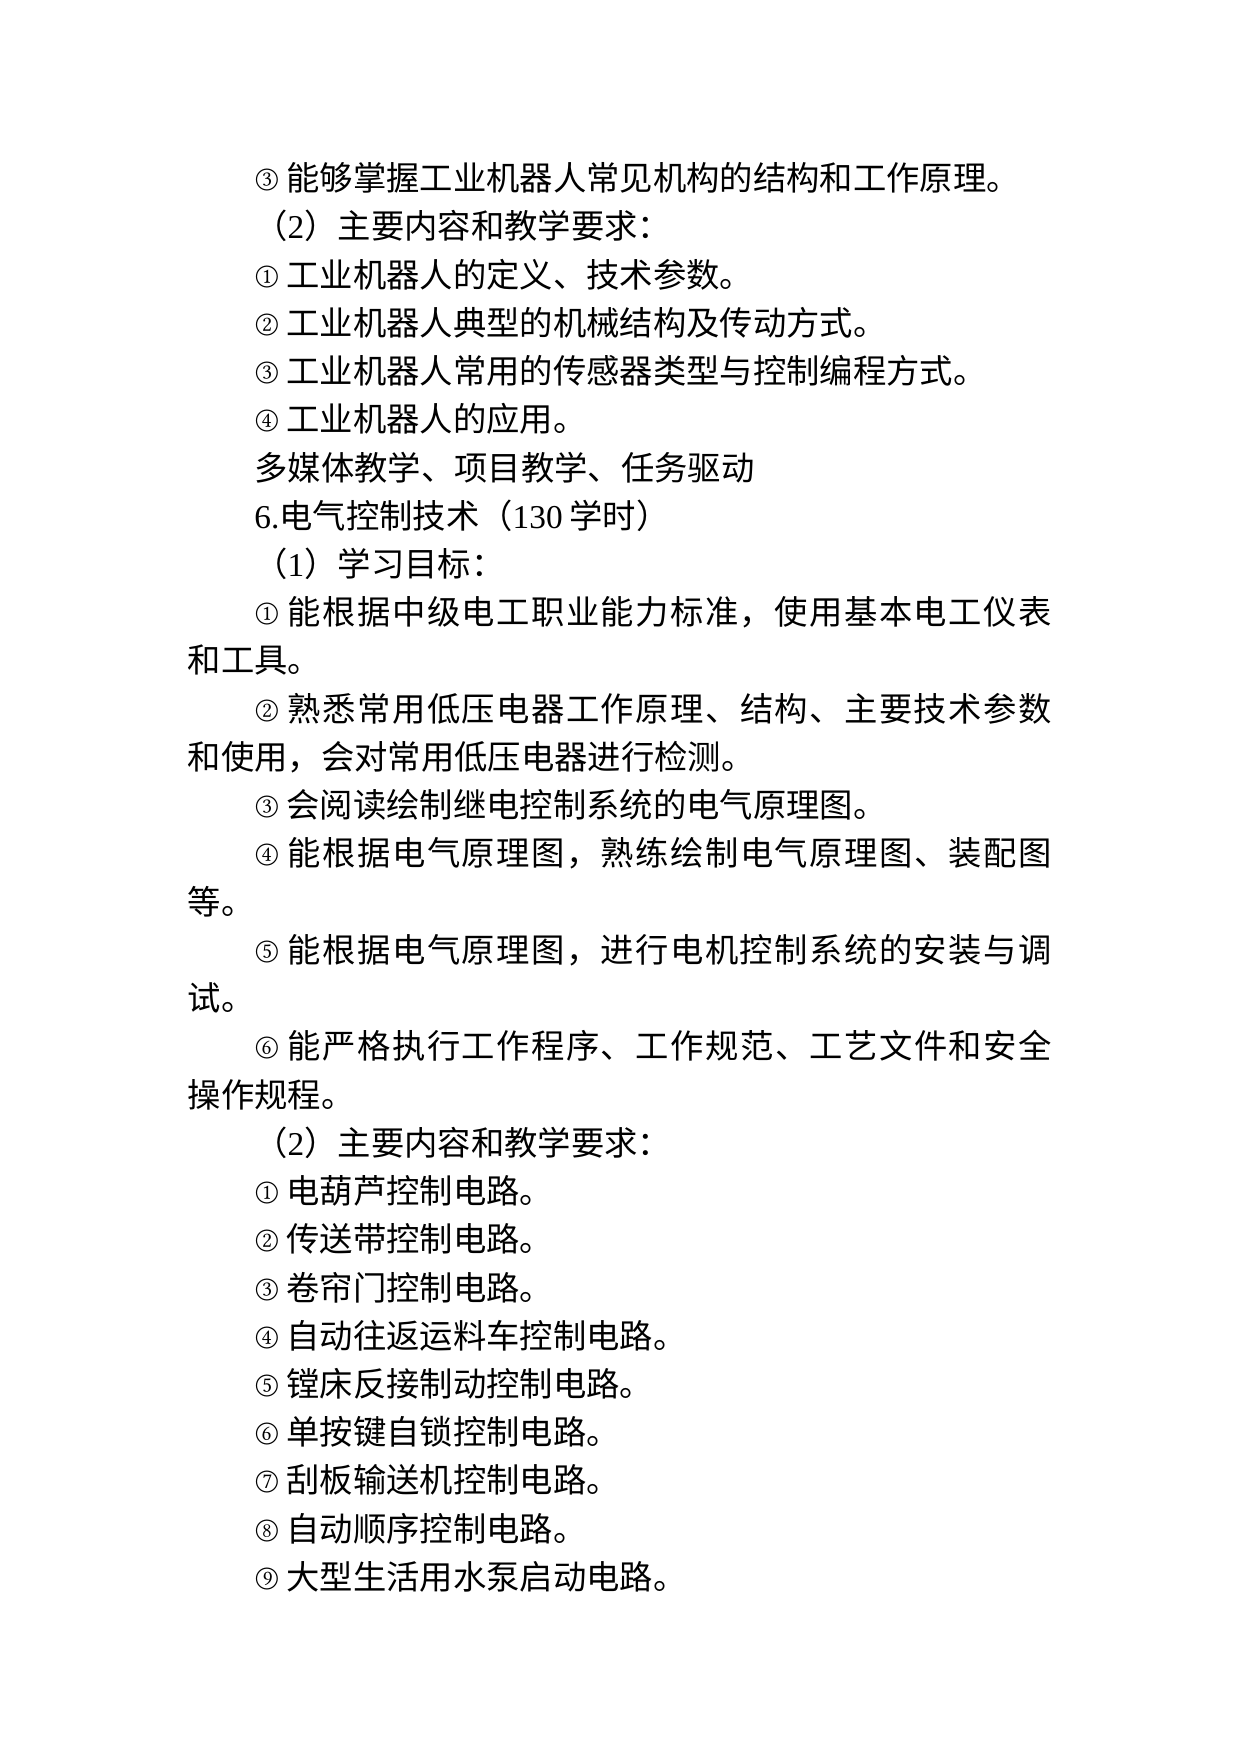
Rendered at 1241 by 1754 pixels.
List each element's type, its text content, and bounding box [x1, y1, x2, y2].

text ⑤镗床反接制动控制电路。 [187, 1358, 1053, 1406]
text ④工业机器人的应用。 [187, 393, 1053, 441]
text ②传送带控制电路。 [187, 1213, 1053, 1261]
text ③能够掌握工业机器人常见机构的结构和工作原理。 [187, 152, 1053, 200]
text ③工业机器人常用的传感器类型与控制编程方式。 [187, 345, 1053, 393]
text ③卷帘门控制电路。 [187, 1261, 1053, 1309]
text ⑦刮板输送机控制电路。 [187, 1454, 1053, 1502]
text 多媒体教学、项目教学、任务驱动 [187, 441, 1053, 489]
text ④能根据电气原理图，熟练绘制电气原理图、装配图等。 [187, 827, 1053, 924]
text ②熟悉常用低压电器工作原理、结构、主要技术参数和使用，会对常用低压电器进行检测。 [187, 682, 1053, 779]
text ①能根据中级电工职业能力标准，使用基本电工仪表和工具。 [187, 586, 1053, 682]
text ⑤能根据电气原理图，进行电机控制系统的安装与调试。 [187, 924, 1053, 1020]
text ①工业机器人的定义、技术参数。 [187, 248, 1053, 297]
text ⑨大型生活用水泵启动电路。 [187, 1551, 1053, 1599]
text ③会阅读绘制继电控制系统的电气原理图。 [187, 779, 1053, 827]
text ⑥单按键自锁控制电路。 [187, 1406, 1053, 1454]
text （2）主要内容和教学要求： [187, 200, 1053, 248]
text ②工业机器人典型的机械结构及传动方式。 [187, 297, 1053, 345]
text ⑧自动顺序控制电路。 [187, 1502, 1053, 1551]
text ⑥能严格执行工作程序、工作规范、工艺文件和安全操作规程。 [187, 1020, 1053, 1117]
text （2）主要内容和教学要求： [187, 1117, 1053, 1165]
text ①电葫芦控制电路。 [187, 1165, 1053, 1213]
text ④自动往返运料车控制电路。 [187, 1309, 1053, 1358]
text 6.电气控制技术（130学时） [187, 489, 1053, 538]
text （1）学习目标： [187, 538, 1053, 586]
